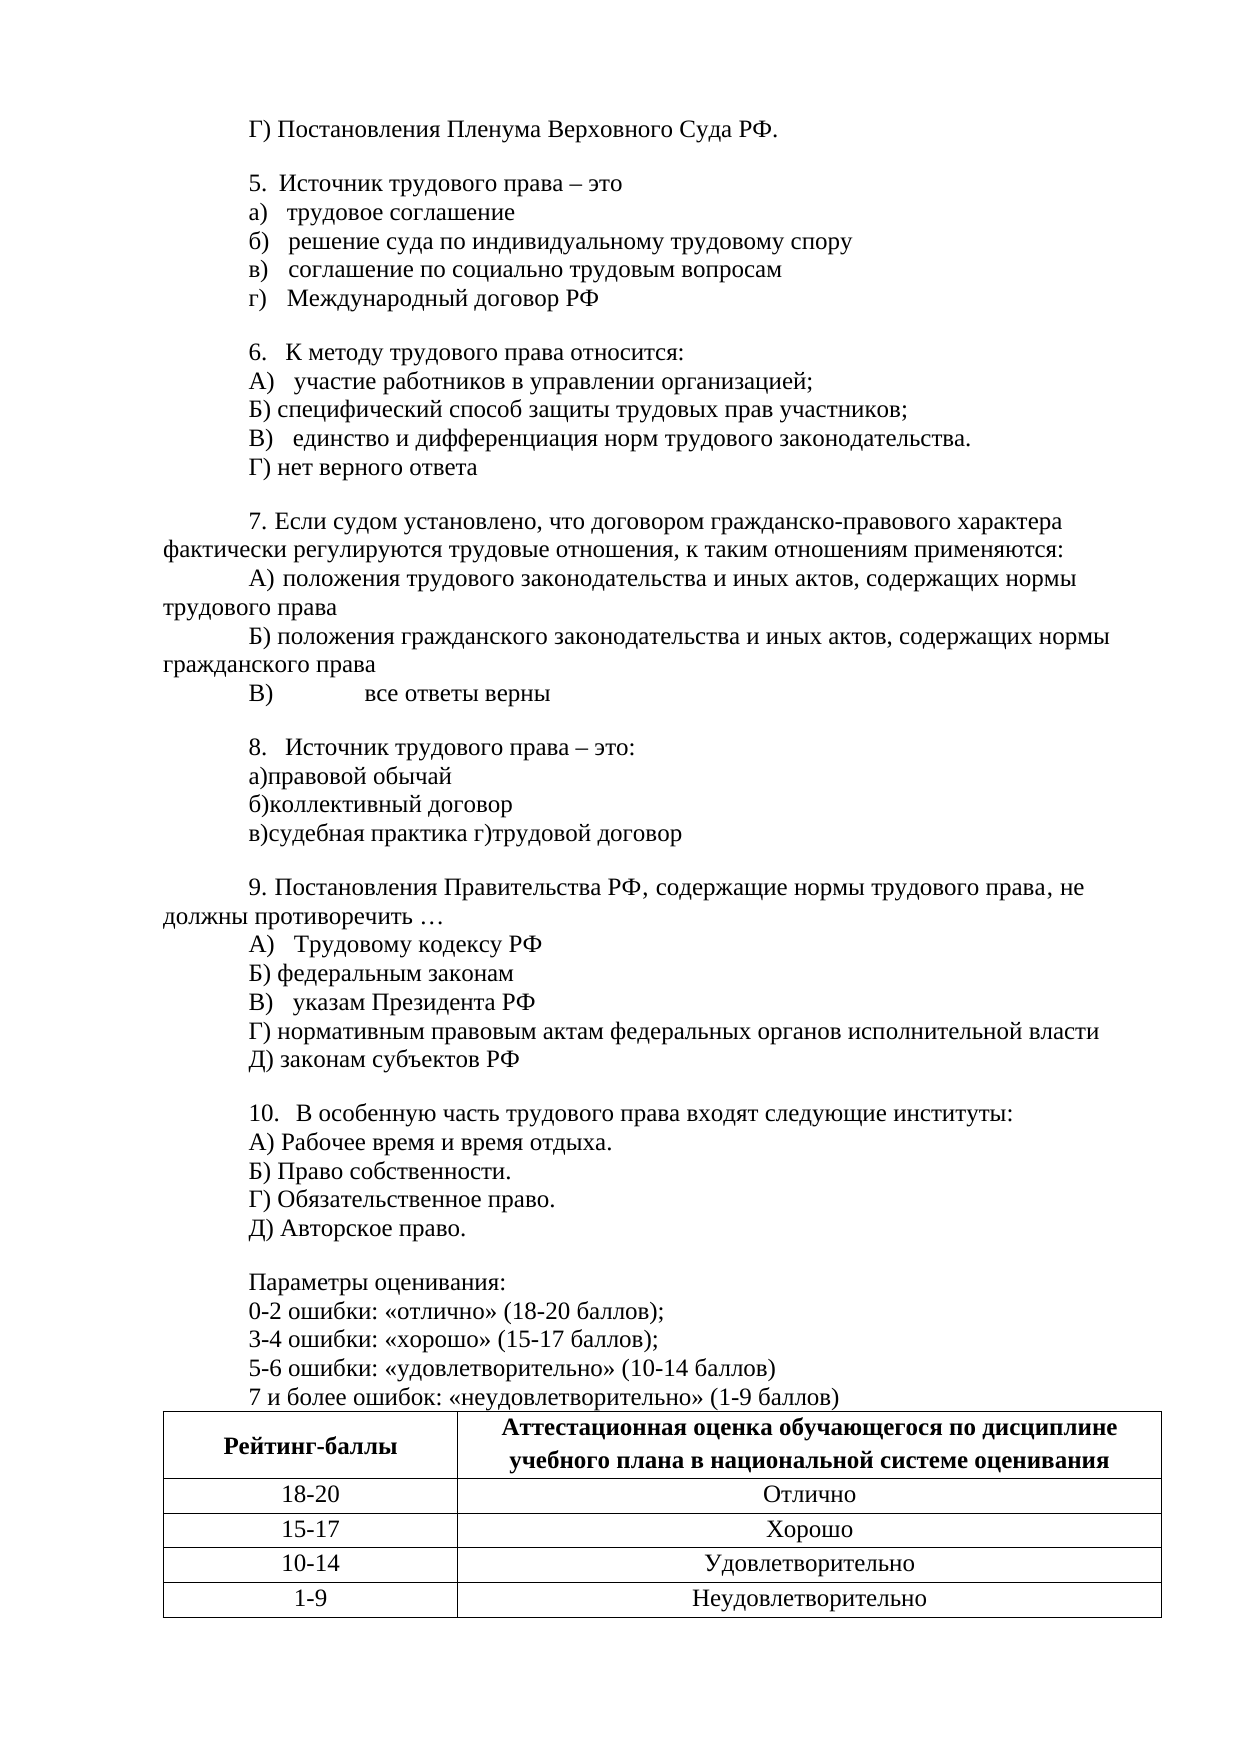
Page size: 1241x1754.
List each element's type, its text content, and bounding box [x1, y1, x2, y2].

list В особенную часть трудового права входят следующие институты: [163, 1098, 1161, 1127]
text Б) положения гражданского законодательства и иных актов, содержащих нормы гражданского права [163, 621, 1161, 678]
text 5-6 ошибки: «удовлетворительно» (10-14 баллов) [163, 1353, 1161, 1382]
text Д) Авторское право. [163, 1213, 1161, 1242]
table_cell Неудовлетворительно [458, 1583, 1161, 1617]
list К методу трудового права относится: [163, 337, 1161, 366]
text Параметры оценивания: [163, 1267, 1161, 1296]
text 3-4 ошибки: «хорошо» (15-17 баллов); [163, 1324, 1161, 1353]
list Если судом установлено, что договором гражданско-правового характера фактически регулируются трудовые отношения, к таким отношениям применяются: [163, 506, 1161, 563]
table_cell 1-9 [164, 1583, 457, 1617]
text Г) нет верного ответа [163, 452, 1161, 481]
list соглашение по социально трудовым вопросам [163, 254, 1161, 283]
text а)правовой обычай [163, 761, 1161, 789]
text Г) нормативным правовым актам федеральных органов исполнительной власти [163, 1016, 1161, 1044]
text в)судебная практика г)трудовой договор [163, 818, 1161, 847]
text А) Рабочее время и время отдыха. [163, 1127, 1161, 1156]
table_cell 18-20 [164, 1479, 457, 1513]
table_cell 15-17 [164, 1514, 457, 1547]
text б)коллективный договор [163, 789, 1161, 818]
table_header Рейтинг-баллы [164, 1412, 457, 1478]
table_cell Отлично [458, 1479, 1161, 1513]
list Международный договор РФ [163, 283, 1161, 312]
list трудовое соглашение [163, 197, 1161, 226]
text Б) Право собственности. [163, 1156, 1161, 1184]
table_cell Удовлетворительно [458, 1548, 1161, 1582]
list все ответы верны [163, 678, 1161, 707]
text Г) Обязательственное право. [163, 1184, 1161, 1213]
text Д) законам субъектов РФ [163, 1044, 1161, 1073]
list решение суда по индивидуальному трудовому спору [163, 226, 1161, 254]
text 0-2 ошибки: «отлично» (18-20 баллов); [163, 1296, 1161, 1324]
table_cell Хорошо [458, 1514, 1161, 1547]
text Б) специфический способ защиты трудовых прав участников; [163, 394, 1161, 423]
list Источник трудового права – это: [163, 732, 1161, 761]
table_cell 10-14 [164, 1548, 457, 1582]
text Б) федеральным законам [163, 958, 1161, 987]
list единство и дифференциация норм трудового законодательства. [163, 423, 1161, 452]
text Г) Постановления Пленума Верховного Суда РФ. [163, 114, 1161, 143]
list указам Президента РФ [163, 987, 1161, 1016]
list Постановления Правительства РФ‚ содержащие нормы трудового права‚ не должны противоречить … [163, 872, 1161, 929]
list Трудовому кодексу РФ [163, 929, 1161, 958]
list положения трудового законодательства и иных актов, содержащих нормы трудового права [163, 563, 1161, 621]
text 7 и более ошибок: «неудовлетворительно» (1-9 баллов) [163, 1382, 1161, 1411]
list участие работников в управлении организацией; [163, 366, 1161, 394]
list Источник трудового права – это [163, 168, 1161, 197]
table_header Аттестационная оценка обучающегося по дисциплине учебного плана в национальной системе оценивания [458, 1412, 1161, 1478]
